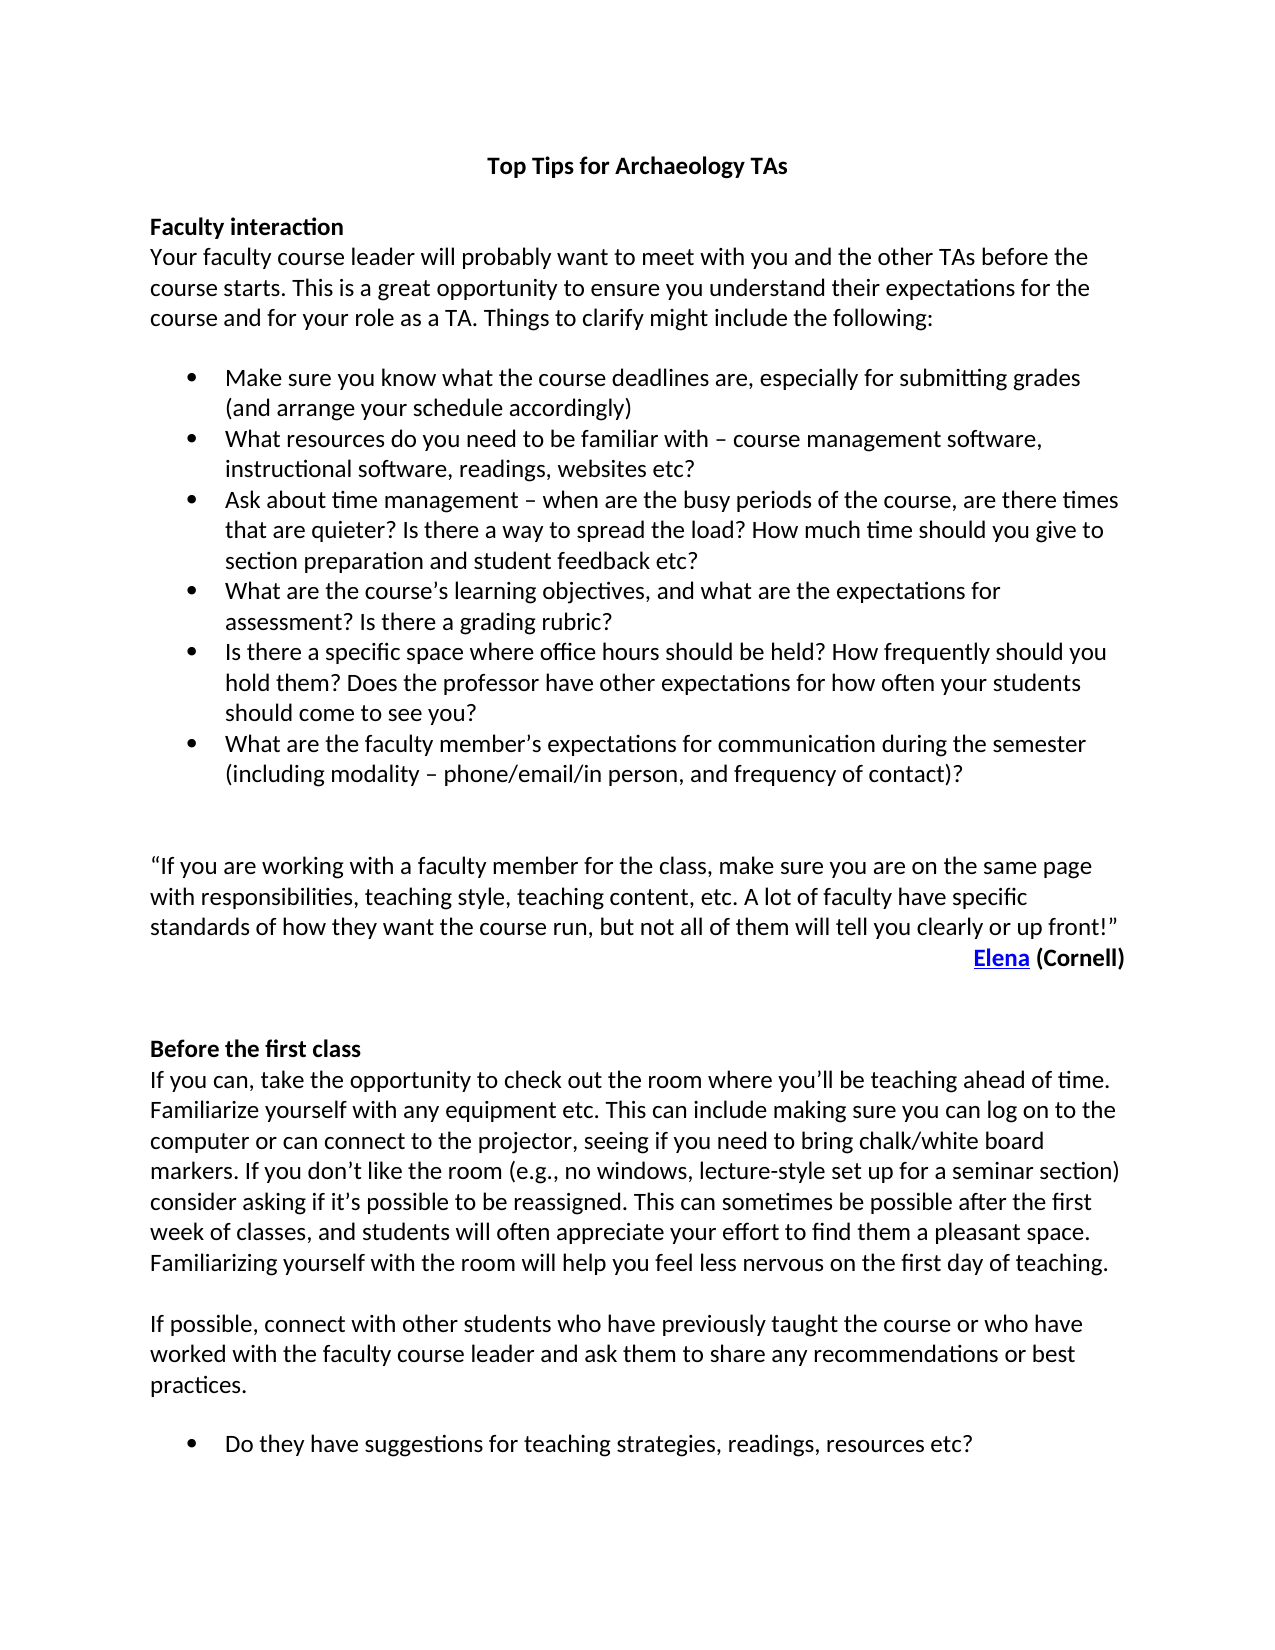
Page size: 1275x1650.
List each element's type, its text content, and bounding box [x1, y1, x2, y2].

list Do they have suggestions for teaching strategies, readings, resources etc? [187, 1428, 1125, 1459]
list What are the course’s learning objectives, and what are the expectations for assessment? Is there a grading rubric? [187, 576, 1125, 637]
text Elena (Cornell) [150, 942, 1125, 972]
text Before the first class [150, 1033, 1125, 1064]
text Top Tips for Archaeology TAs [150, 150, 1125, 181]
list Make sure you know what the course deadlines are, especially for submitting grades (and arrange your schedule accordingly) [187, 362, 1125, 423]
text “If you are working with a faculty member for the class, make sure you are on the same page with responsibilities, teaching style, teaching content, etc. A lot of faculty have specific standards of how they want the course run, but not all of them will tell you clearly or up front!” [150, 850, 1125, 942]
list Ask about time management – when are the busy periods of the course, are there times that are quieter? Is there a way to spread the load? How much time should you give to section preparation and student feedback etc? [187, 484, 1125, 576]
list What resources do you need to be familiar with – course management software, instructional software, readings, websites etc? [187, 423, 1125, 484]
text Your faculty course leader will probably want to meet with you and the other TAs before the course starts. This is a great opportunity to ensure you understand their expectations for the course and for your role as a TA. Things to clarify might include the following: [150, 242, 1125, 362]
list Is there a specific space where office hours should be held? How frequently should you hold them? Does the professor have other expectations for how often your students should come to see you? [187, 637, 1125, 728]
text If possible, connect with other students who have previously taught the course or who have worked with the faculty course leader and ask them to share any recommendations or best practices. [150, 1308, 1125, 1428]
list What are the faculty member’s expectations for communication during the semester (including modality – phone/email/in person, and frequency of contact)? [187, 728, 1125, 789]
text Faculty interaction [150, 211, 1125, 242]
text If you can, take the opportunity to check out the room where you’ll be teaching ahead of time. Familiarize yourself with any equipment etc. This can include making sure you can log on to the computer or can connect to the projector, seeing if you need to bring chalk/white board markers. If you don’t like the room (e.g., no windows, lecture-style set up for a seminar section) consider asking if it’s possible to be reassigned. This can sometimes be possible after the first week of classes, and students will often appreciate your effort to find them a pleasant space. Familiarizing yourself with the room will help you feel less nervous on the first day of teaching. [150, 1064, 1125, 1277]
